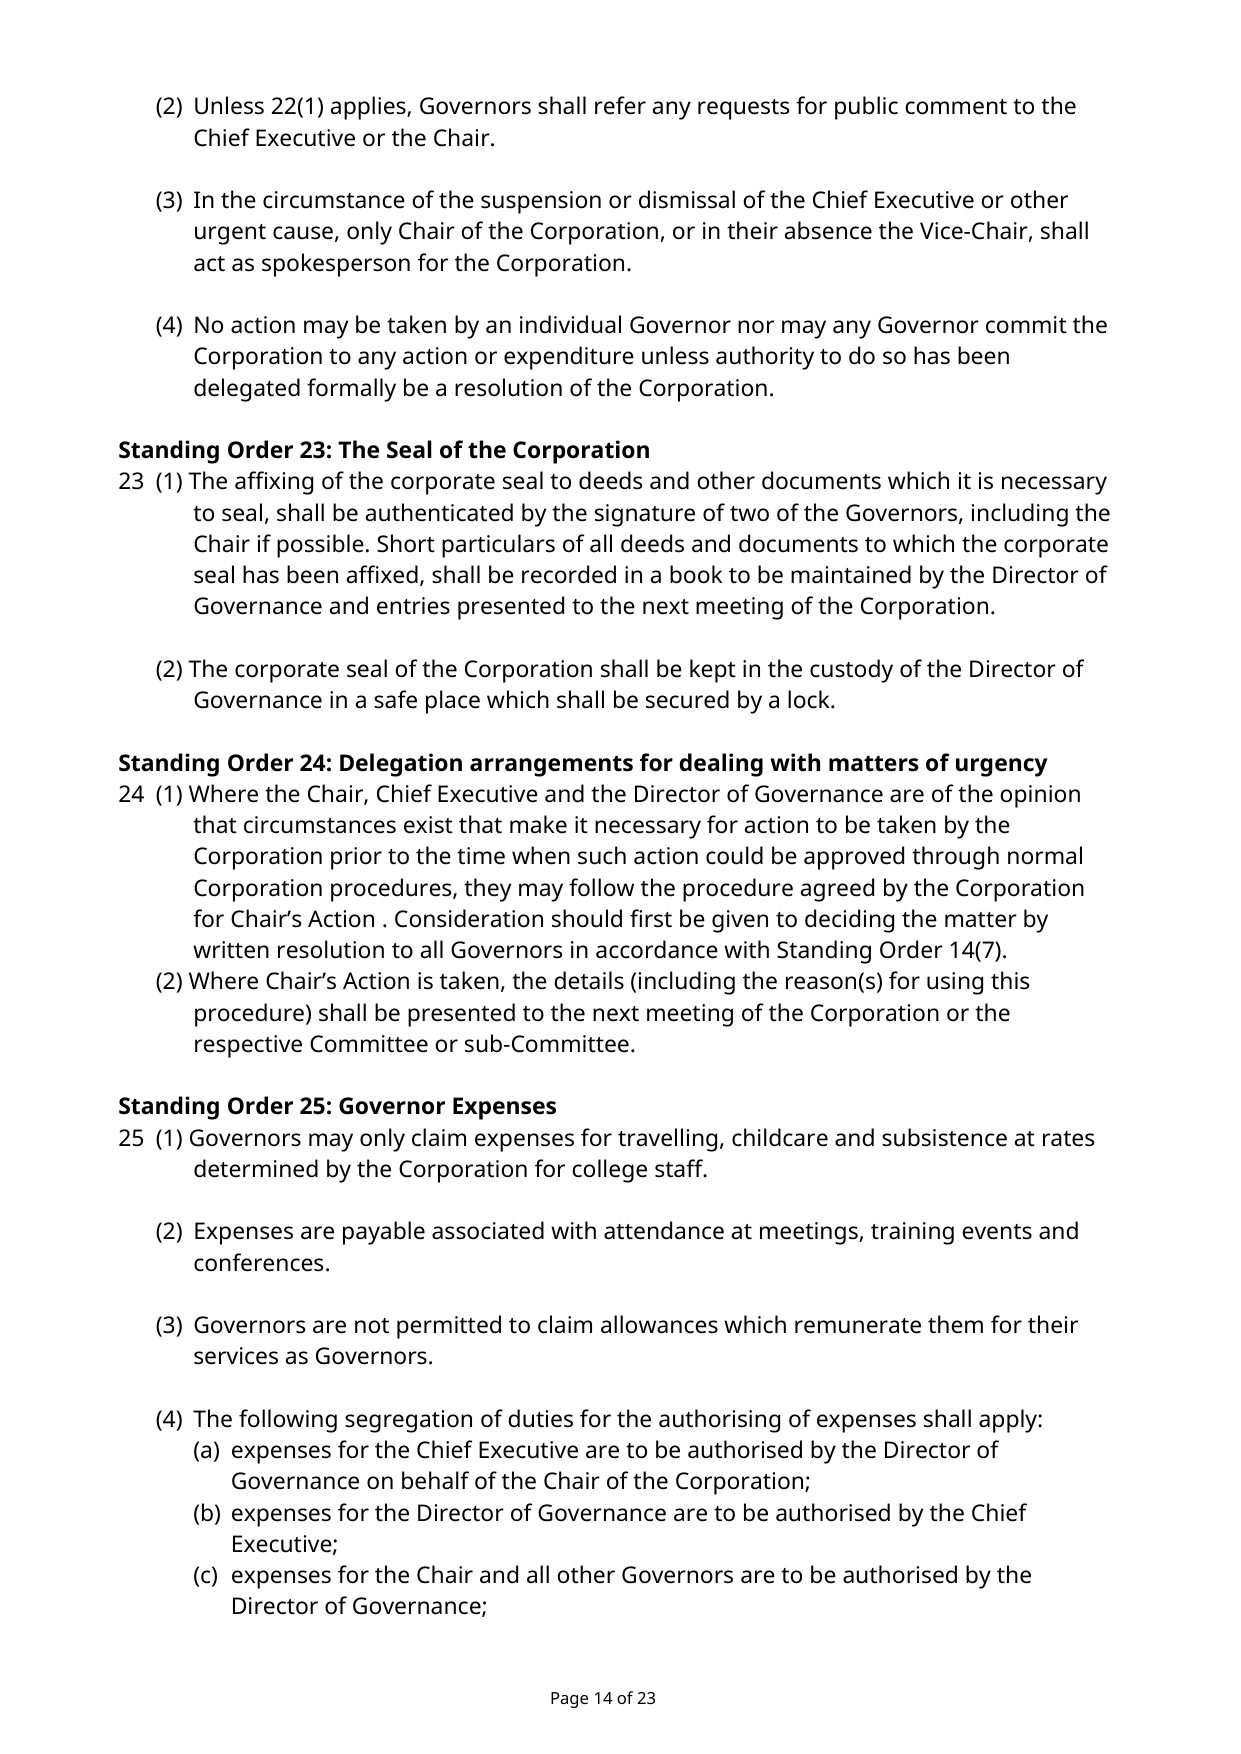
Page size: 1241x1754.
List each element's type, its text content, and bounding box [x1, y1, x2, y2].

text (c) expenses for the Chair and all other Governors are to be authorised by the Director of Governance; [118, 1559, 1123, 1622]
text (2) The corporate seal of the Corporation shall be kept in the custody of the Director of Governance in a safe place which shall be secured by a lock. [118, 653, 1123, 715]
text (2) Expenses are payable associated with attendance at meetings, training events and conferences. [118, 1215, 1123, 1278]
text 24 (1) Where the Chair, Chief Executive and the Director of Governance are of the opinion that circumstances exist that make it necessary for action to be taken by the Corporation prior to the time when such action could be approved through normal Corporation procedures, they may follow the procedure agreed by the Corporation for Chair’s Action . Consideration should first be given to deciding the matter by written resolution to all Governors in accordance with Standing Order 14(7). [118, 778, 1123, 965]
text (b) expenses for the Director of Governance are to be authorised by the Chief Executive; [118, 1497, 1123, 1559]
text Standing Order 23: The Seal of the Corporation [118, 434, 1123, 465]
text Standing Order 24: Delegation arrangements for dealing with matters of urgency [118, 747, 1123, 778]
text (2) Unless 22(1) applies, Governors shall refer any requests for public comment to the Chief Executive or the Chair. [118, 90, 1123, 153]
text (a) expenses for the Chief Executive are to be authorised by the Director of Governance on behalf of the Chair of the Corporation; [118, 1434, 1123, 1497]
text 23 (1) The affixing of the corporate seal to deeds and other documents which it is necessary to seal, shall be authenticated by the signature of two of the Governors, including the Chair if possible. Short particulars of all deeds and documents to which the corporate seal has been affixed, shall be recorded in a book to be maintained by the Director of Governance and entries presented to the next meeting of the Corporation. [118, 465, 1123, 622]
text (2) Where Chair’s Action is taken, the details (including the reason(s) for using this procedure) shall be presented to the next meeting of the Corporation or the respective Committee or sub-Committee. [118, 965, 1123, 1059]
text (3) In the circumstance of the suspension or dismissal of the Chief Executive or other urgent cause, only Chair of the Corporation, or in their absence the Vice-Chair, shall act as spokesperson for the Corporation. [118, 184, 1123, 278]
text Standing Order 25: Governor Expenses [118, 1090, 1123, 1122]
text (4) No action may be taken by an individual Governor nor may any Governor commit the Corporation to any action or expenditure unless authority to do so has been delegated formally be a resolution of the Corporation. [118, 309, 1123, 403]
text (3) Governors are not permitted to claim allowances which remunerate them for their services as Governors. [118, 1309, 1123, 1372]
text (4) The following segregation of duties for the authorising of expenses shall apply: [118, 1403, 1123, 1434]
text 25 (1) Governors may only claim expenses for travelling, childcare and subsistence at rates determined by the Corporation for college staff. [118, 1122, 1123, 1184]
